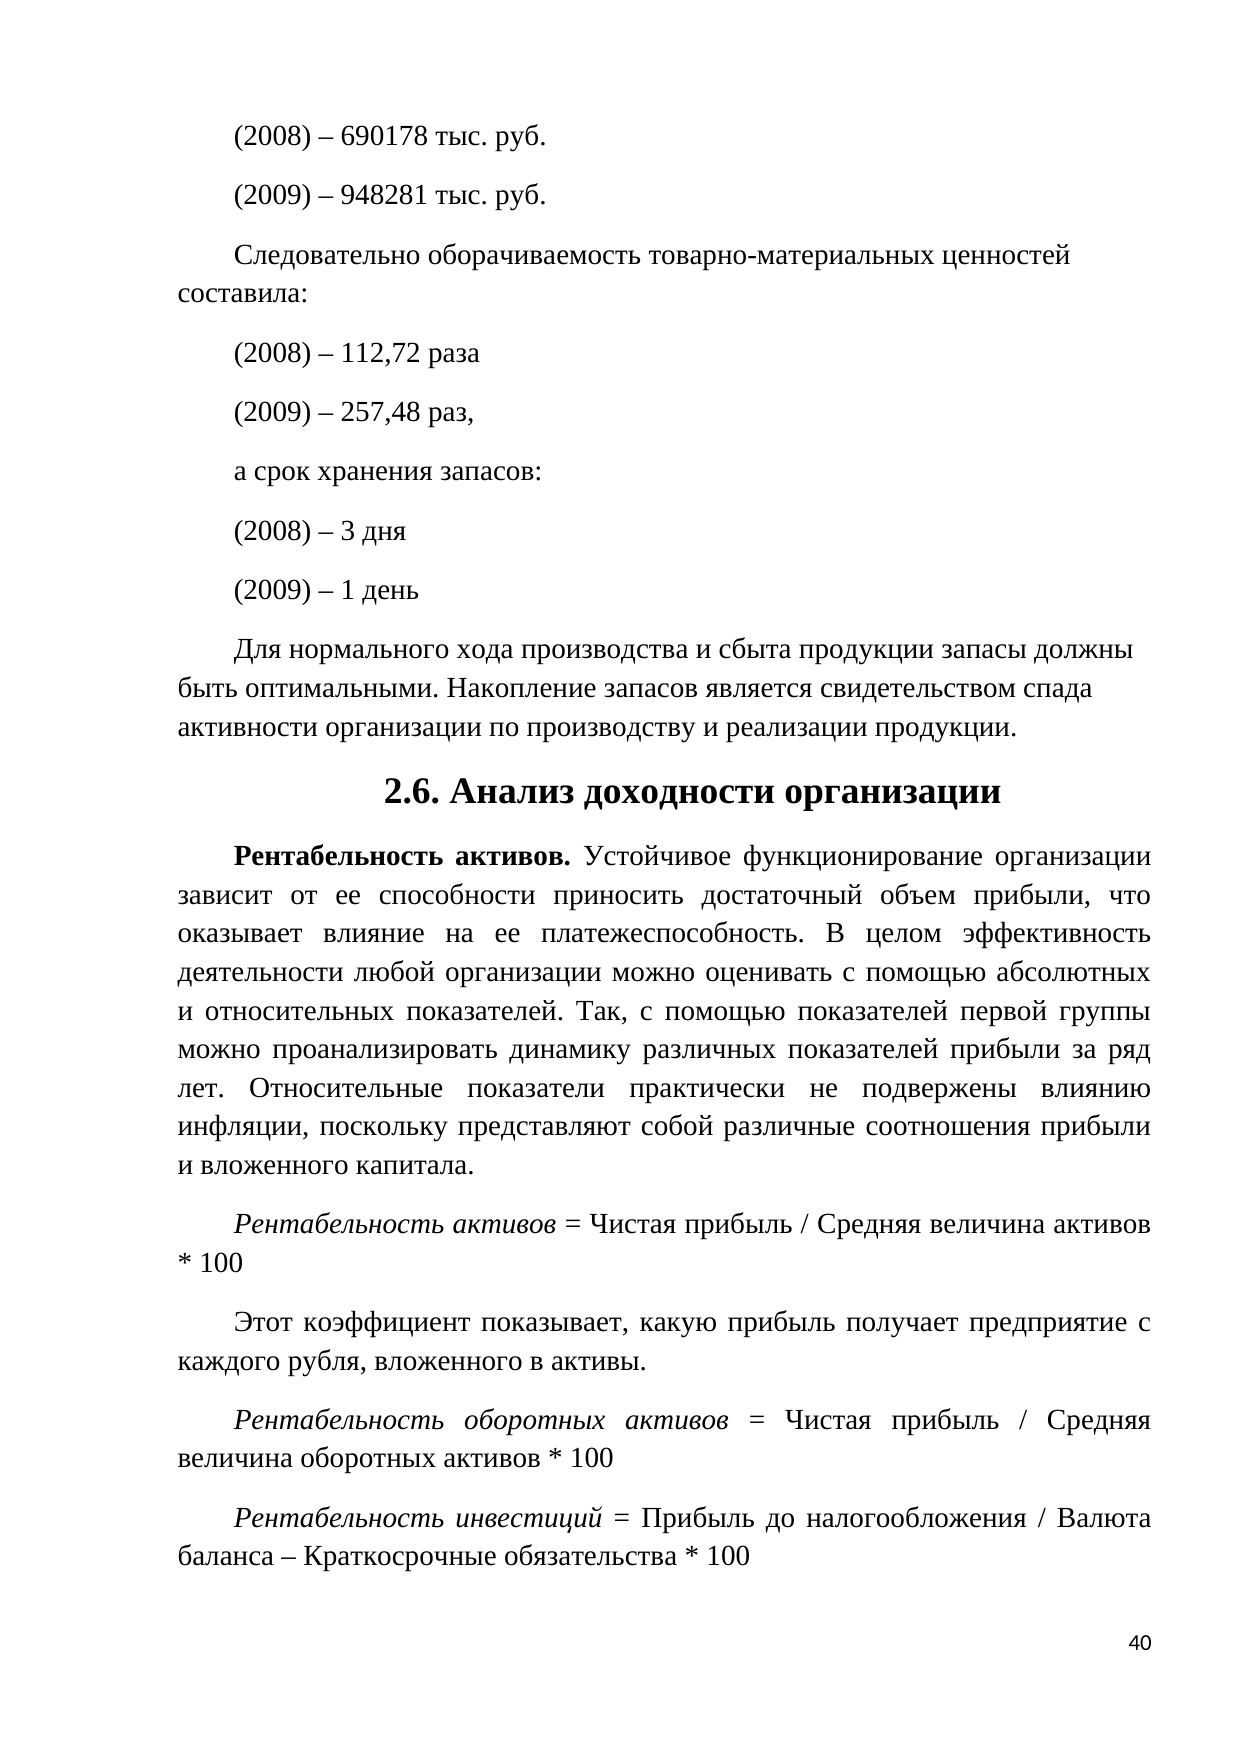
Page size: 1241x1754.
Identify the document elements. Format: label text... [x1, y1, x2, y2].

text Рентабельность инвестиций = Прибыль до налогообложения / Валюта баланса – Краткосрочные обязательства * 100 [177, 1500, 1152, 1572]
text (2008) – 112,72 раза [177, 335, 1152, 368]
text Рентабельность оборотных активов = Чистая прибыль / Средняя величина оборотных активов * 100 [177, 1402, 1152, 1474]
text (2009) – 1 день [177, 572, 1152, 606]
text (2009) – 948281 тыс. руб. [177, 177, 1152, 211]
text а срок хранения запасов: [177, 453, 1152, 487]
text (2008) – 690178 тыс. руб. [177, 118, 1152, 152]
text Следовательно оборачиваемость товарно-материальных ценностей составила: [177, 237, 1152, 309]
text Этот коэффициент показывает, какую прибыль получает предприятие с каждого рубля, вложенного в активы. [177, 1304, 1152, 1376]
text (2009) – 257,48 раз, [177, 394, 1152, 428]
text Для нормального хода производства и сбыта продукции запасы должны быть оптимальными. Накопление запасов является свидетельством спада активности организации по производству и реализации продукции. [177, 632, 1152, 742]
text Рентабельность активов = Чистая прибыль / Средняя величина активов * 100 [177, 1206, 1152, 1278]
text 2.6. Анализ доходности организации [177, 768, 1152, 811]
text Рентабельность активов. Устойчивое функционирование организации зависит от ее способности приносить достаточный объем прибыли, что оказывает влияние на ее платежеспособность. В целом эффективность деятельности любой организации можно оценивать с помощью абсолютных и относительных показателей. Так, с помощью показателей первой группы можно проанализировать динамику различных показателей прибыли за ряд лет. Относительные показатели практически не подвержены влиянию инфляции, поскольку представляют собой различные соотношения прибыли и вложенного капитала. [177, 838, 1152, 1180]
text (2008) – 3 дня [177, 513, 1152, 546]
